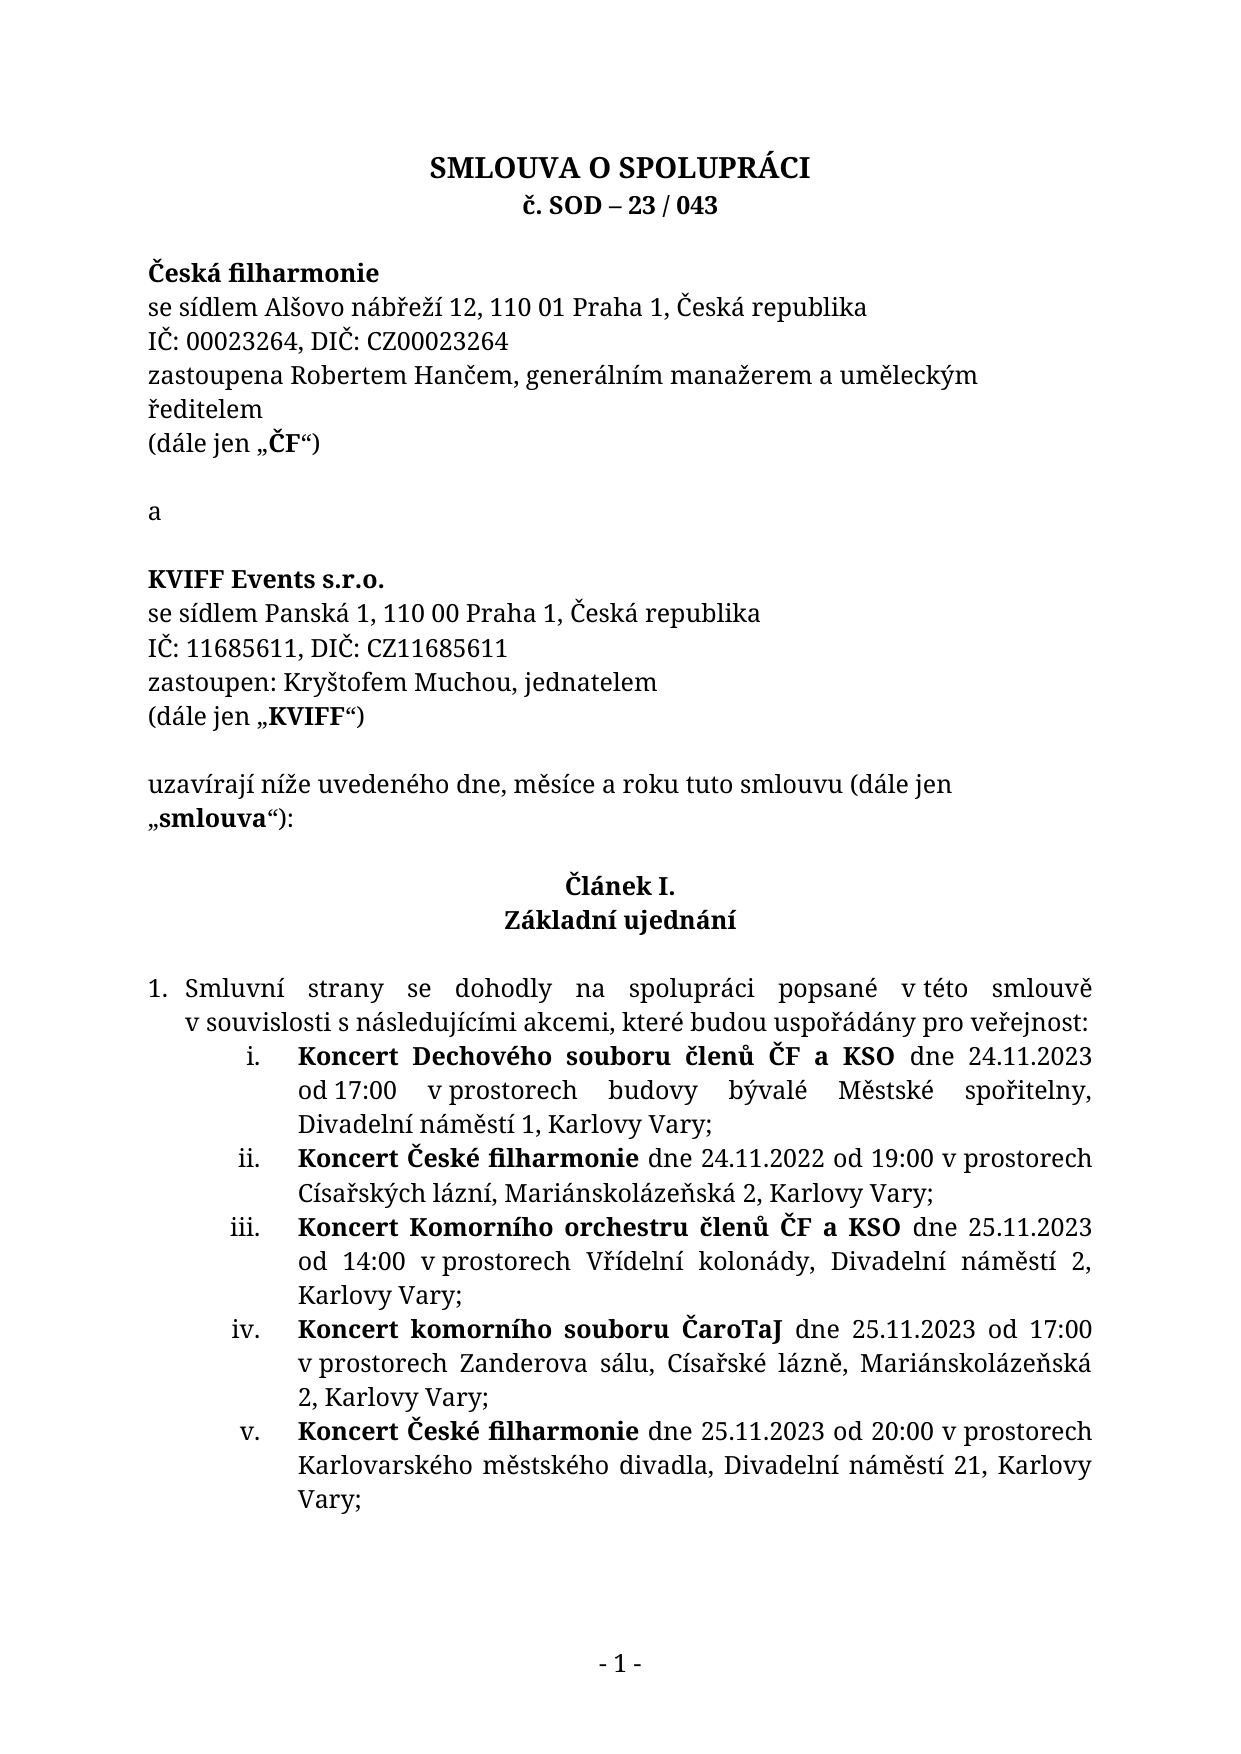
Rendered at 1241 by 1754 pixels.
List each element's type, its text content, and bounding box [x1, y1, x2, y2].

text se sídlem Alšovo nábřeží 12, 110 01 Praha 1, Česká republika [148, 289, 1092, 324]
text IČ: 11685611, DIČ: CZ11685611 [148, 630, 1092, 664]
list Koncert České filharmonie dne 25.11.2023 od 20:00 v prostorech Karlovarského městského divadla, Divadelní náměstí 21, Karlovy Vary; [260, 1414, 1092, 1516]
text (dále jen „ČF“) [148, 426, 1092, 460]
text Základní ujednání [148, 903, 1092, 937]
text Česká filharmonie [148, 256, 1092, 289]
text Článek I. [148, 869, 1092, 903]
text SMLOUVA O SPOLUPRÁCI [148, 148, 1092, 187]
text KVIFF Events s.r.o. [148, 562, 1092, 596]
text uzavírají níže uvedeného dne, měsíce a roku tuto smlouvu (dále jen „smlouva“): [148, 766, 1092, 834]
text zastoupen: Kryštofem Muchou, jednatelem [148, 664, 1092, 698]
list Koncert komorního souboru ČaroTaJ dne 25.11.2023 od 17:00 v prostorech Zanderova sálu, Císařské lázně, Mariánskolázeňská 2, Karlovy Vary; [260, 1311, 1092, 1414]
text (dále jen „KVIFF“) [148, 698, 1092, 732]
text zastoupena Robertem Hančem, generálním manažerem a uměleckým ředitelem [148, 358, 1092, 426]
list Koncert Dechového souboru členů ČF a KSO dne 24.11.2023 od 17:00 v prostorech budovy bývalé Městské spořitelny, Divadelní náměstí 1, Karlovy Vary; [260, 1039, 1092, 1141]
text a [148, 494, 1092, 528]
text IČ: 00023264, DIČ: CZ00023264 [148, 324, 1092, 358]
text se sídlem Panská 1, 110 00 Praha 1, Česká republika [148, 596, 1092, 630]
list Koncert České filharmonie dne 24.11.2022 od 19:00 v prostorech Císařských lázní, Mariánskolázeňská 2, Karlovy Vary; [260, 1141, 1092, 1209]
list Smluvní strany se dohodly na spolupráci popsané v této smlouvě v souvislosti s následujícími akcemi, které budou uspořádány pro veřejnost: [148, 971, 1092, 1039]
list Koncert Komorního orchestru členů ČF a KSO dne 25.11.2023 od 14:00 v prostorech Vřídelní kolonády, Divadelní náměstí 2, Karlovy Vary; [260, 1209, 1092, 1311]
text č. SOD – 23 / 043 [148, 187, 1092, 221]
